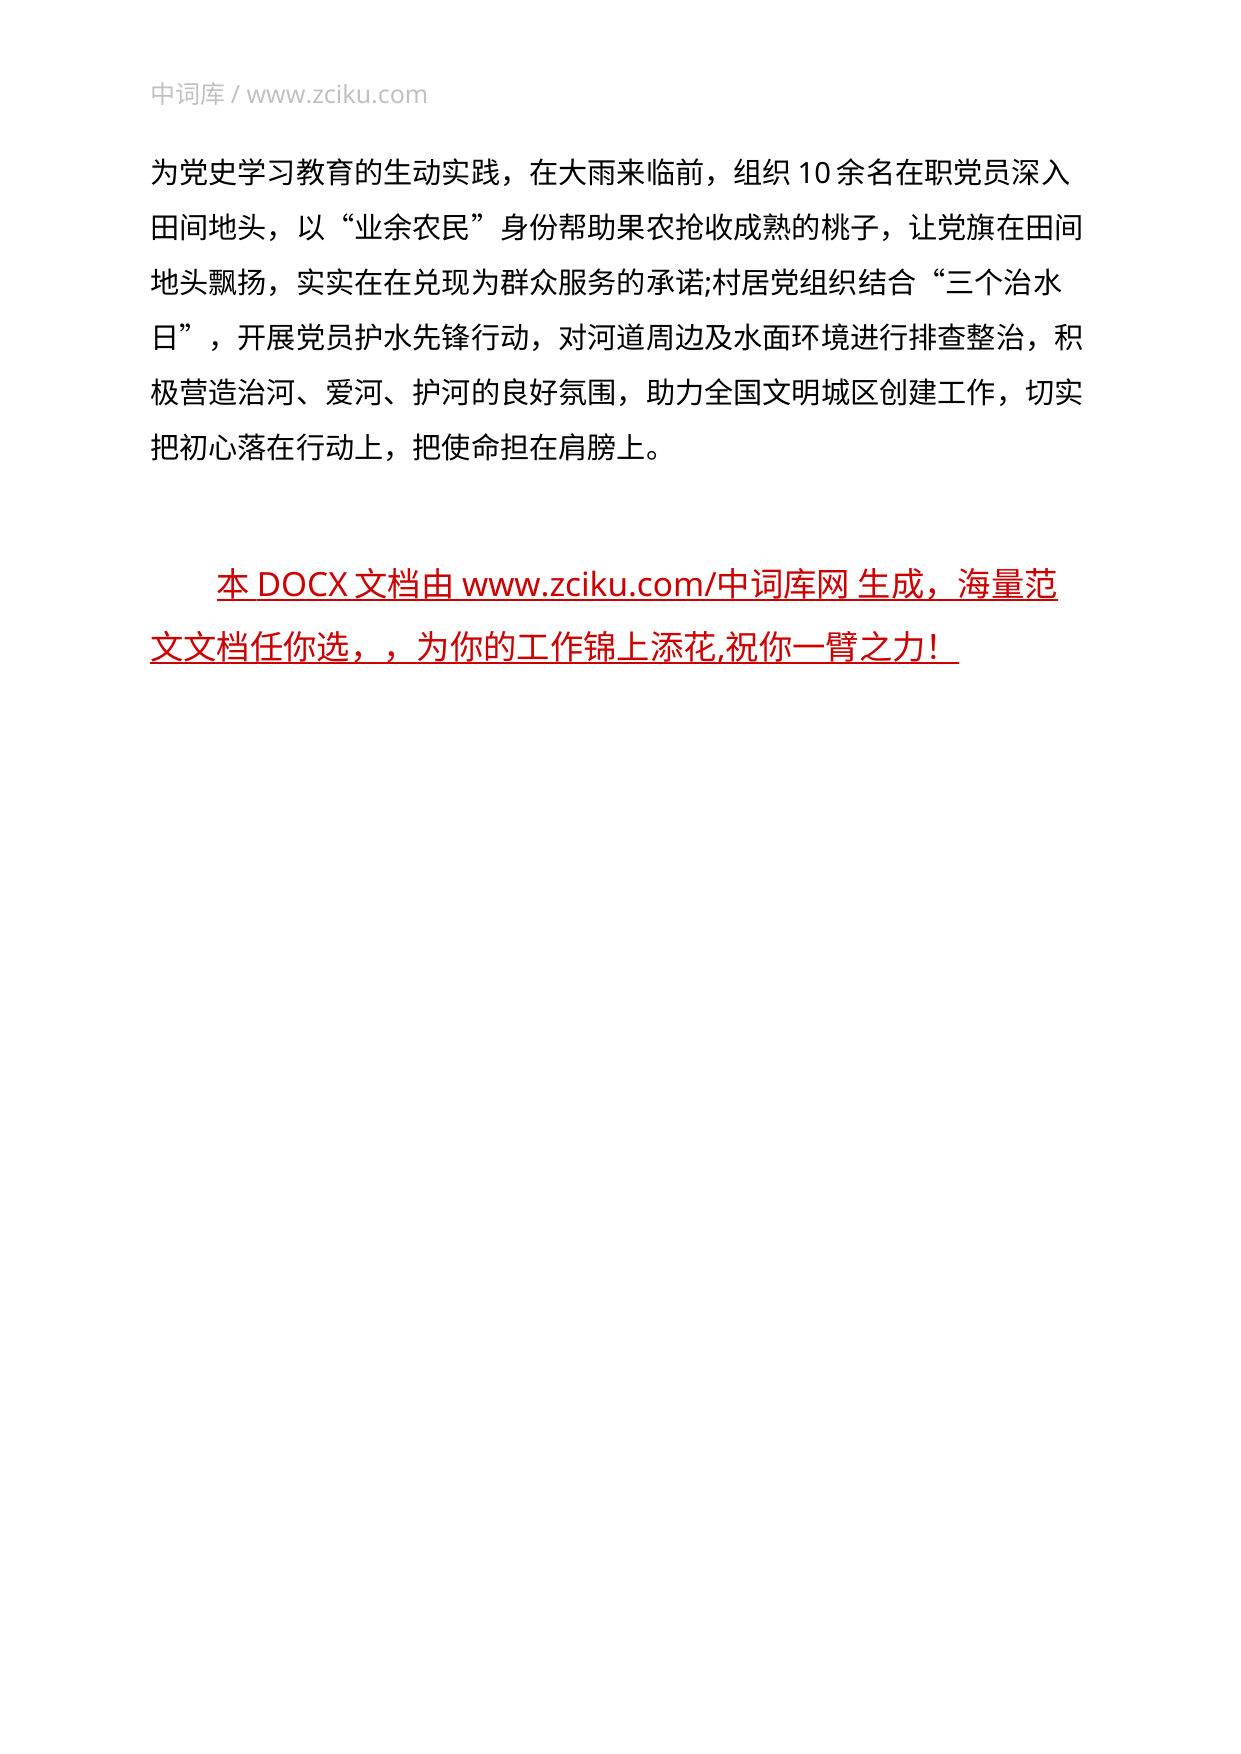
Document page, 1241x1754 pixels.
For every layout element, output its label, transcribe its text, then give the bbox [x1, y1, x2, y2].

text 本DOCX文档由 www.zciku.com/中词库网 生成，海量范文文档任你选，，为你的工作锦上添花,祝你一臂之力！ [150, 558, 1090, 669]
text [150, 150, 1090, 467]
